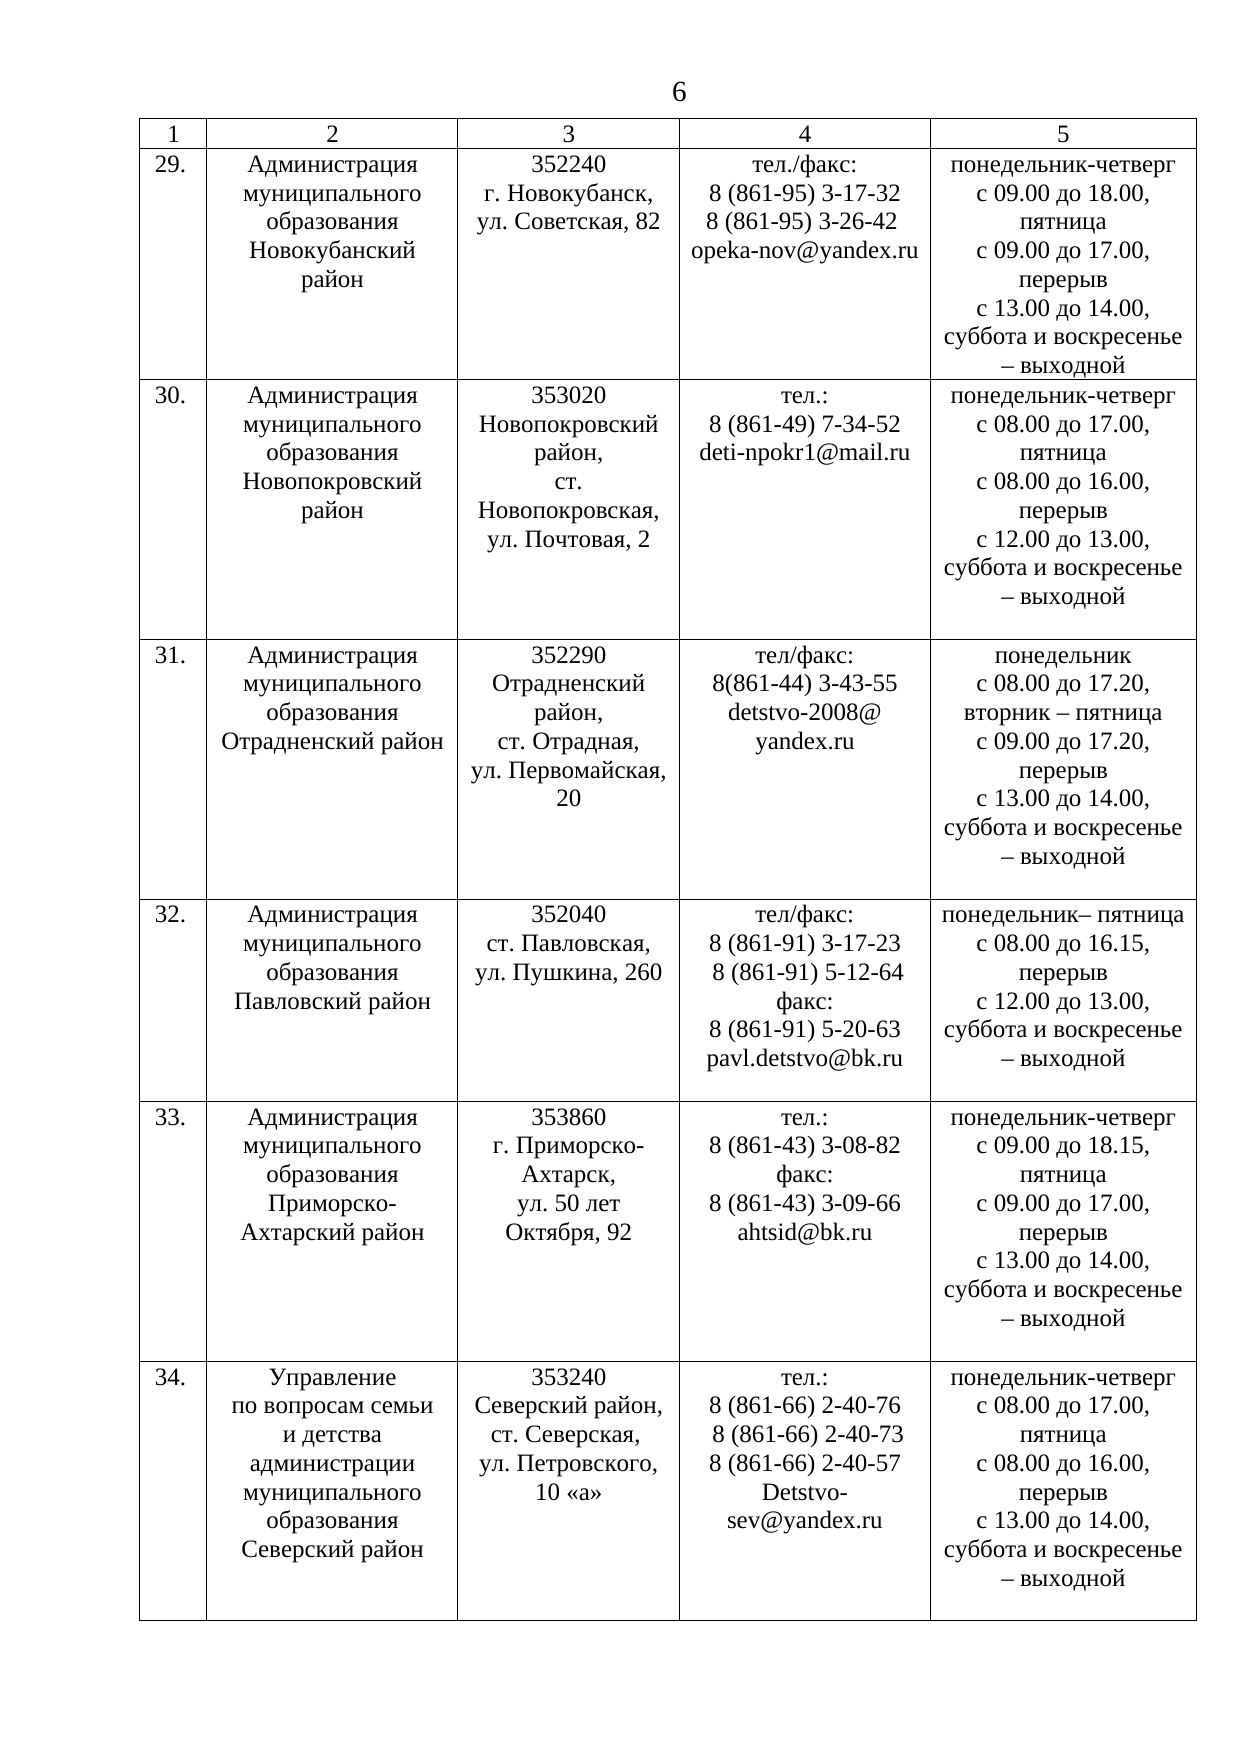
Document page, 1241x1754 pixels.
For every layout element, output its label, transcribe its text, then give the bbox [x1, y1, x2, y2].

table_cell 1 [140, 119, 206, 148]
table_cell [140, 1362, 206, 1620]
table_cell Администрация муниципального образования Отрадненский район [207, 640, 457, 898]
table_cell [140, 380, 206, 639]
table_cell Администрация муниципального образования Приморско-Ахтарский район [207, 1102, 457, 1361]
table_cell Управление по вопросам семьи и детства администрации муниципального образования Северский район [207, 1362, 457, 1620]
table_cell Администрация муниципального образования Новокубанский район [207, 149, 457, 379]
table_cell 352290 Отрадненский район, ст. Отрадная, ул. Первомайская, 20 [458, 640, 679, 898]
table_cell тел.: 8 (861-43) 3-08-82 факс: 8 (861-43) 3-09-66 ahtsid@bk.ru [680, 1102, 930, 1361]
table_cell 353860 г. Приморско-Ахтарск, ул. 50 лет Октября, 92 [458, 1102, 679, 1361]
table_cell понедельник– пятница с 08.00 до 16.15, перерыв с 12.00 до 13.00, суббота и воскресенье – выходной [931, 900, 1196, 1101]
table_cell 353020 Новопокровский район, ст. Новопокровская, ул. Почтовая, 2 [458, 380, 679, 639]
table_cell 352040 ст. Павловская, ул. Пушкина, 260 [458, 900, 679, 1101]
table_cell 2 [207, 119, 457, 148]
table_cell 4 [680, 119, 930, 148]
table_cell понедельник-четверг с 09.00 до 18.00, пятница с 09.00 до 17.00, перерыв с 13.00 до 14.00, суббота и воскресенье – выходной [931, 149, 1196, 379]
table_cell [140, 149, 206, 379]
table_cell понедельник-четверг с 08.00 до 17.00, пятница с 08.00 до 16.00, перерыв с 12.00 до 13.00, суббота и воскресенье – выходной [931, 380, 1196, 639]
table_cell понедельник-четверг с 09.00 до 18.15, пятница с 09.00 до 17.00, перерыв с 13.00 до 14.00, суббота и воскресенье – выходной [931, 1102, 1196, 1361]
table_cell [140, 900, 206, 1101]
table_cell тел.: 8 (861-49) 7-34-52 deti-npokr1@mail.ru [680, 380, 930, 639]
table_cell [140, 640, 206, 898]
table_cell понедельник-четверг с 08.00 до 17.00, пятница с 08.00 до 16.00, перерыв с 13.00 до 14.00, суббота и воскресенье – выходной [931, 1362, 1196, 1620]
table_cell тел./факс: 8 (861-95) 3-17-32 8 (861-95) 3-26-42 opeka-nov@yandex.ru [680, 149, 930, 379]
table_cell тел.: 8 (861-66) 2-40-76 8 (861-66) 2-40-73 8 (861-66) 2-40-57 Detstvo-sev@yandex.ru [680, 1362, 930, 1620]
table_cell 3 [458, 119, 679, 148]
table_cell понедельник с 08.00 до 17.20, вторник – пятница с 09.00 до 17.20, перерыв с 13.00 до 14.00, суббота и воскресенье – выходной [931, 640, 1196, 898]
table_cell Администрация муниципального образования Павловский район [207, 900, 457, 1101]
table_cell тел/факс: 8(861-44) 3-43-55 detstvo-2008@ yandex.ru [680, 640, 930, 898]
table_cell Администрация муниципального образования Новопокровский район [207, 380, 457, 639]
table_cell 5 [931, 119, 1196, 148]
table_cell 352240 г. Новокубанск, ул. Советская, 82 [458, 149, 679, 379]
table_cell [140, 1102, 206, 1361]
table_cell 353240 Северский район, ст. Северская, ул. Петровского, 10 «а» [458, 1362, 679, 1620]
table_cell тел/факс: 8 (861-91) 3-17-23 8 (861-91) 5-12-64 факс: 8 (861-91) 5-20-63 pavl.detstvo@bk.ru [680, 900, 930, 1101]
